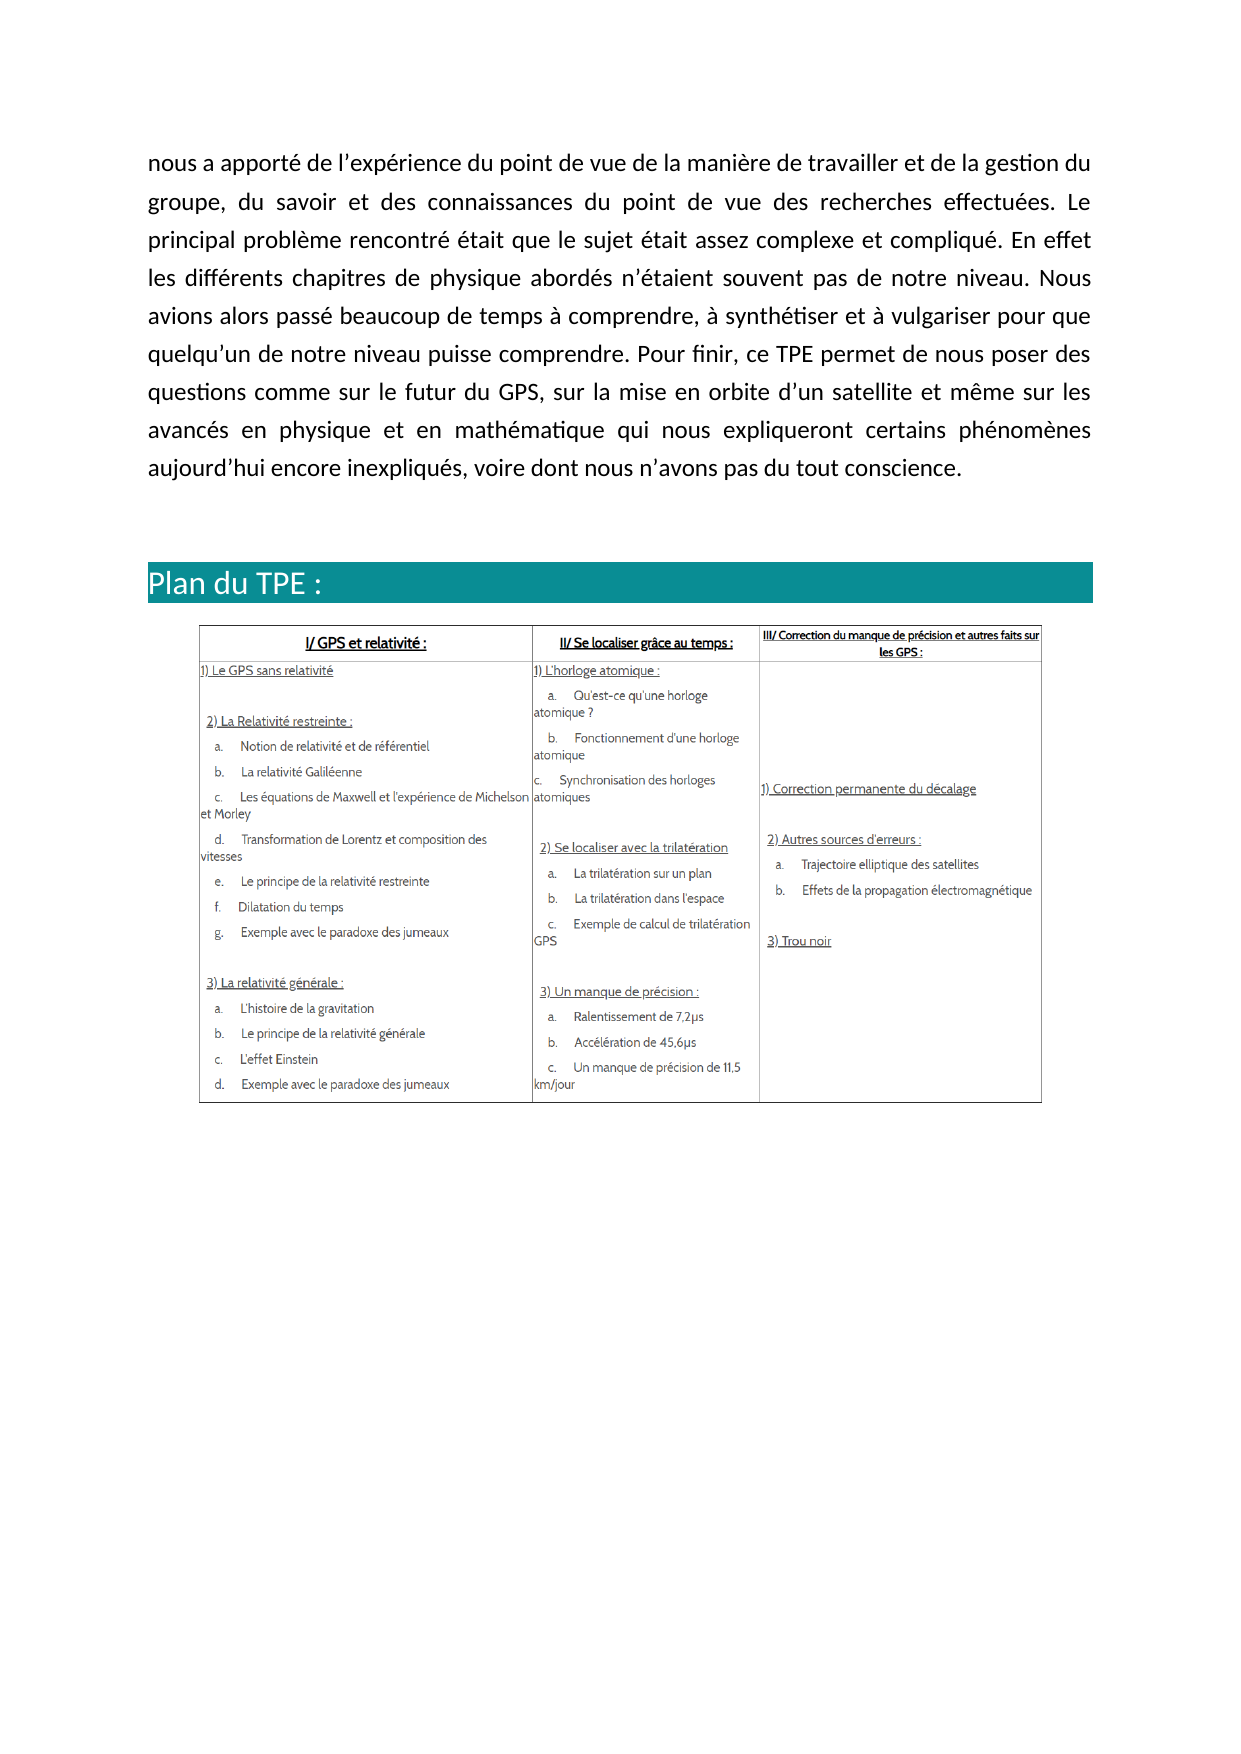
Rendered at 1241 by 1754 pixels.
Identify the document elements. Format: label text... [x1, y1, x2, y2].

text Plan du TPE : [148, 562, 1093, 603]
picture [195, 622, 1045, 1106]
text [148, 148, 1093, 483]
